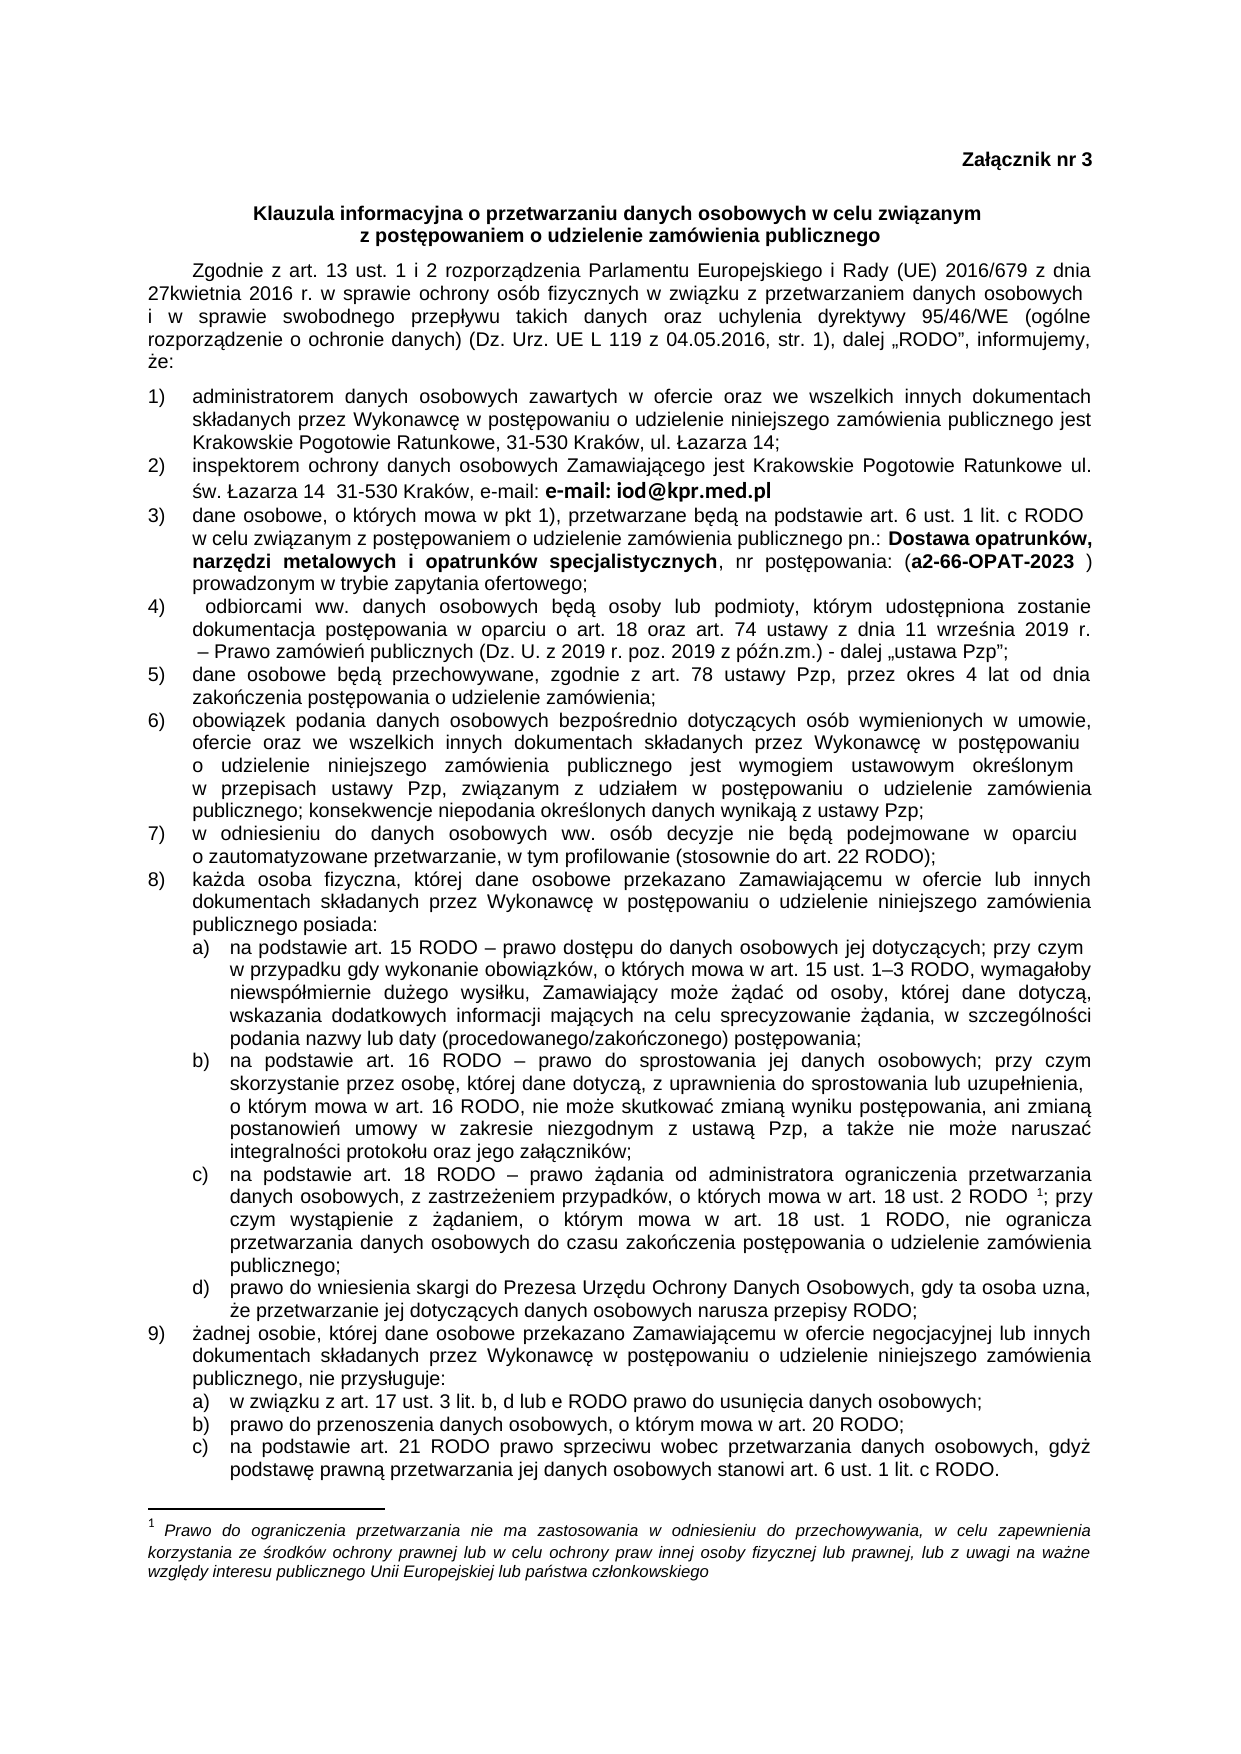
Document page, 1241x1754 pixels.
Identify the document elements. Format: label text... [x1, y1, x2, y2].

list prawo do przenoszenia danych osobowych, o którym mowa w art. 20 RODO; [192, 1412, 1093, 1435]
list w związku z art. 17 ust. 3 lit. b, d lub e RODO prawo do usunięcia danych osobowych; [192, 1390, 1093, 1412]
list obowiązek podania danych osobowych bezpośrednio dotyczących osób wymienionych w umowie, ofercie oraz we wszelkich innych dokumentach składanych przez Wykonawcę w postępowaniu o udzielenie niniejszego zamówienia publicznego jest wymogiem ustawowym określonym w przepisach ustawy Pzp, związanym z udziałem w postępowaniu o udzielenie zamówienia publicznego; konsekwencje niepodania określonych danych wynikają z ustawy Pzp; [148, 708, 1093, 822]
list odbiorcami ww. danych osobowych będą osoby lub podmioty, którym udostępniona zostanie dokumentacja postępowania w oparciu o art. 18 oraz art. 74 ustawy z dnia 11 września 2019 r. – Prawo zamówień publicznych (Dz. U. z 2019 r. poz. 2019 z późn.zm.) - dalej „ustawa Pzp”; [148, 595, 1093, 663]
list inspektorem ochrony danych osobowych Zamawiającego jest Krakowskie Pogotowie Ratunkowe ul. św. Łazarza 14 31-530 Kraków, e-mail: e-mail: iod@kpr.med.pl [148, 453, 1093, 504]
text Klauzula informacyjna o przetwarzaniu danych osobowych w celu związanym z postępowaniem o udzielenie zamówienia publicznego [148, 201, 1093, 247]
list na podstawie art. 21 RODO prawo sprzeciwu wobec przetwarzania danych osobowych, gdyż podstawę prawną przetwarzania jej danych osobowych stanowi art. 6 ust. 1 lit. c RODO. [192, 1435, 1093, 1481]
list dane osobowe będą przechowywane, zgodnie z art. 78 ustawy Pzp, przez okres 4 lat od dnia zakończenia postępowania o udzielenie zamówienia; [148, 663, 1093, 708]
list na podstawie art. 18 RODO – prawo żądania od administratora ograniczenia przetwarzania danych osobowych, z zastrzeżeniem przypadków, o których mowa w art. 18 ust. 2 RODO ; przy czym wystąpienie z żądaniem, o którym mowa w art. 18 ust. 1 RODO, nie ogranicza przetwarzania danych osobowych do czasu zakończenia postępowania o udzielenie zamówienia publicznego; [192, 1163, 1093, 1276]
text Zgodnie z art. 13 ust. 1 i 2 rozporządzenia Parlamentu Europejskiego i Rady (UE) 2016/679 z dnia 27kwietnia 2016 r. w sprawie ochrony osób fizycznych w związku z przetwarzaniem danych osobowych i w sprawie swobodnego przepływu takich danych oraz uchylenia dyrektywy 95/46/WE (ogólne rozporządzenie o ochronie danych) (Dz. Urz. UE L 119 z 04.05.2016, str. 1), dalej „RODO”, informujemy, że: [148, 259, 1093, 373]
list w odniesieniu do danych osobowych ww. osób decyzje nie będą podejmowane w oparciu o zautomatyzowane przetwarzanie, w tym profilowanie (stosownie do art. 22 RODO); [148, 822, 1093, 867]
list administratorem danych osobowych zawartych w ofercie oraz we wszelkich innych dokumentach składanych przez Wykonawcę w postępowaniu o udzielenie niniejszego zamówienia publicznego jest Krakowskie Pogotowie Ratunkowe, 31-530 Kraków, ul. Łazarza 14; [148, 385, 1093, 453]
list żadnej osobie, której dane osobowe przekazano Zamawiającemu w ofercie negocjacyjnej lub innych dokumentach składanych przez Wykonawcę w postępowaniu o udzielenie niniejszego zamówienia publicznego, nie przysługuje: [148, 1322, 1093, 1390]
list każda osoba fizyczna, której dane osobowe przekazano Zamawiającemu w ofercie lub innych dokumentach składanych przez Wykonawcę w postępowaniu o udzielenie niniejszego zamówienia publicznego posiada: [148, 867, 1093, 936]
text Załącznik nr 3 [148, 148, 1093, 170]
list na podstawie art. 15 RODO – prawo dostępu do danych osobowych jej dotyczących; przy czym w przypadku gdy wykonanie obowiązków, o których mowa w art. 15 ust. 1–3 RODO, wymagałoby niewspółmiernie dużego wysiłku, Zamawiający może żądać od osoby, której dane dotyczą, wskazania dodatkowych informacji mających na celu sprecyzowanie żądania, w szczególności podania nazwy lub daty (procedowanego/zakończonego) postępowania; [192, 936, 1093, 1049]
list dane osobowe, o których mowa w pkt 1), przetwarzane będą na podstawie art. 6 ust. 1 lit. c RODO w celu związanym z postępowaniem o udzielenie zamówienia publicznego pn.: Dostawa opatrunków, narzędzi metalowych i opatrunków specjalistycznych, nr postępowania: (a2-66-OPAT-2023 ) prowadzonym w trybie zapytania ofertowego; [148, 504, 1093, 595]
list na podstawie art. 16 RODO – prawo do sprostowania jej danych osobowych; przy czym skorzystanie przez osobę, której dane dotyczą, z uprawnienia do sprostowania lub uzupełnienia, o którym mowa w art. 16 RODO, nie może skutkować zmianą wyniku postępowania, ani zmianą postanowień umowy w zakresie niezgodnym z ustawą Pzp, a także nie może naruszać integralności protokołu oraz jego załączników; [192, 1049, 1093, 1163]
list prawo do wniesienia skargi do Prezesa Urzędu Ochrony Danych Osobowych, gdy ta osoba uzna, że przetwarzanie jej dotyczących danych osobowych narusza przepisy RODO; [192, 1276, 1093, 1322]
